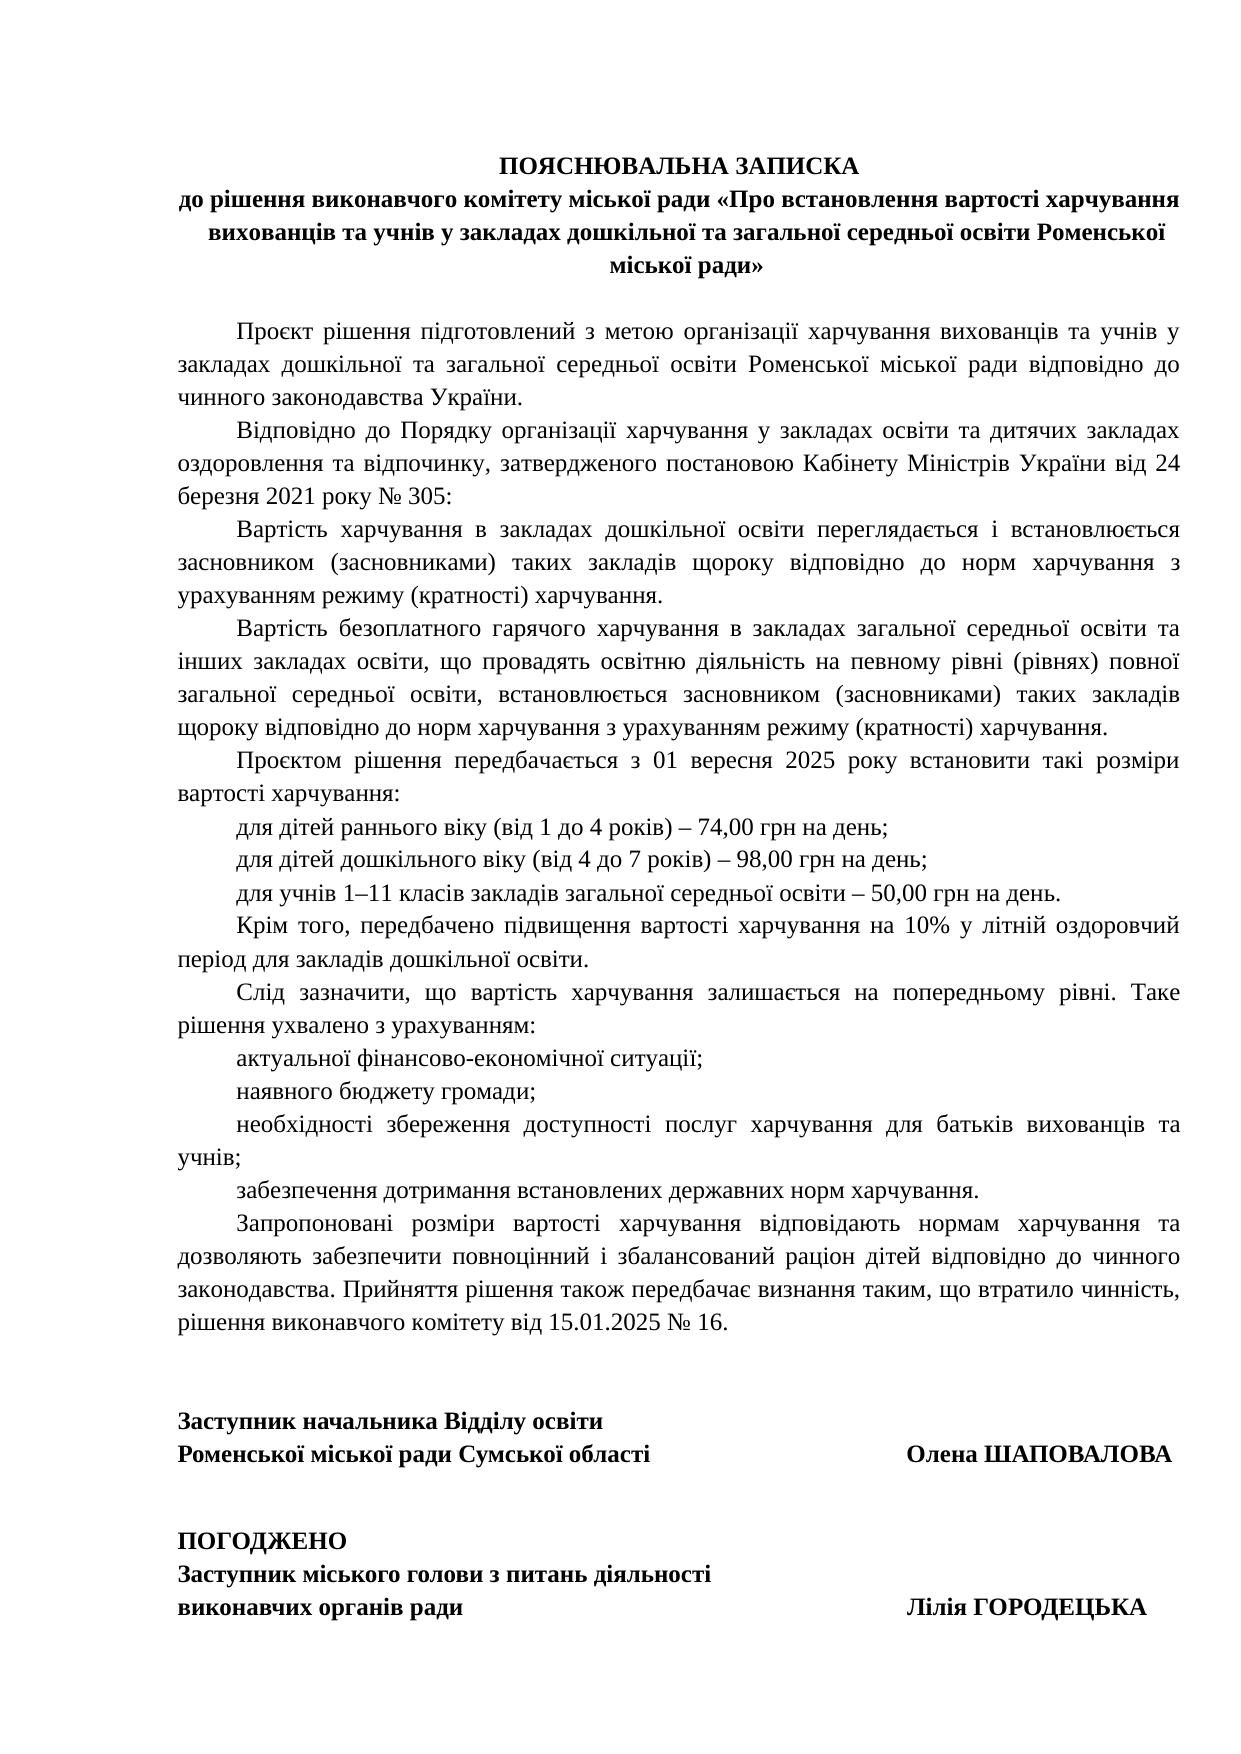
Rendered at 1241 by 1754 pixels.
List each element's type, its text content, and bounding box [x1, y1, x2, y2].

text забезпечення дотримання встановлених державних норм харчування. [177, 1175, 1181, 1203]
text виконавчих органів ради Лілія ГОРОДЕЦЬКА [177, 1592, 1181, 1621]
text до рішення виконавчого комітету міської ради «Про встановлення вартості харчування вихованців та учнів у закладах дошкільної та загальної середньої освіти Роменської міської ради» [177, 184, 1181, 279]
text Слід зазначити, що вартість харчування залишається на попередньому рівні. Таке рішення ухвалено з урахуванням: [177, 977, 1181, 1038]
text Крім того, передбачено підвищення вартості харчування на 10% у літній оздоровчий період для закладів дошкільної освіти. [177, 911, 1181, 972]
text Проєктом рішення передбачається з 01 вересня 2025 року встановити такі розміри вартості харчування: [177, 746, 1181, 807]
text Вартість безоплатного гарячого харчування в закладах загальної середньої освіти та інших закладах освіти, що провадять освітню діяльність на певному рівні (рівнях) повної загальної середньої освіти, встановлюється засновником (засновниками) таких закладів щороку відповідно до норм харчування з урахуванням режиму (кратності) харчування. [177, 613, 1181, 741]
text наявного бюджету громади; [177, 1076, 1181, 1104]
text Роменської міської ради Сумської області Олена ШАПОВАЛОВА [177, 1439, 1181, 1468]
text Проєкт рішення підготовлений з метою організації харчування вихованців та учнів у закладах дошкільної та загальної середньої освіти Роменської міської ради відповідно до чинного законодавства України. [177, 316, 1181, 411]
text Запропоновані розміри вартості харчування відповідають нормам харчування та дозволяють забезпечити повноцінний і збалансований раціон дітей відповідно до чинного законодавства. Прийняття рішення також передбачає визнання таким, що втратило чинність, рішення виконавчого комітету від 15.01.2025 № 16. [177, 1208, 1181, 1336]
text ПОГОДЖЕНО [177, 1526, 1181, 1554]
text Відповідно до Порядку організації харчування у закладах освіти та дитячих закладах оздоровлення та відпочинку, затвердженого постановою Кабінету Міністрів України від 24 березня 2021 року № 305: [177, 415, 1181, 510]
text для дітей раннього віку (від 1 до 4 років) – 74,00 грн на день; [177, 812, 1181, 840]
text актуальної фінансово-економічної ситуації; [177, 1043, 1181, 1071]
text необхідності збереження доступності послуг харчування для батьків вихованців та учнів; [177, 1109, 1181, 1171]
text для учнів 1–11 класів закладів загальної середньої освіти – 50,00 грн на день. [177, 878, 1181, 906]
text ПОЯСНЮВАЛЬНА ЗАПИСКА [177, 151, 1181, 180]
text для дітей дошкільного віку (від 4 до 7 років) – 98,00 грн на день; [177, 844, 1181, 873]
text Заступник міського голови з питань діяльності [177, 1559, 1181, 1588]
text Вартість харчування в закладах дошкільної освіти переглядається і встановлюється засновником (засновниками) таких закладів щороку відповідно до норм харчування з урахуванням режиму (кратності) харчування. [177, 514, 1181, 609]
text Заступник начальника Відділу освіти [177, 1406, 1181, 1435]
